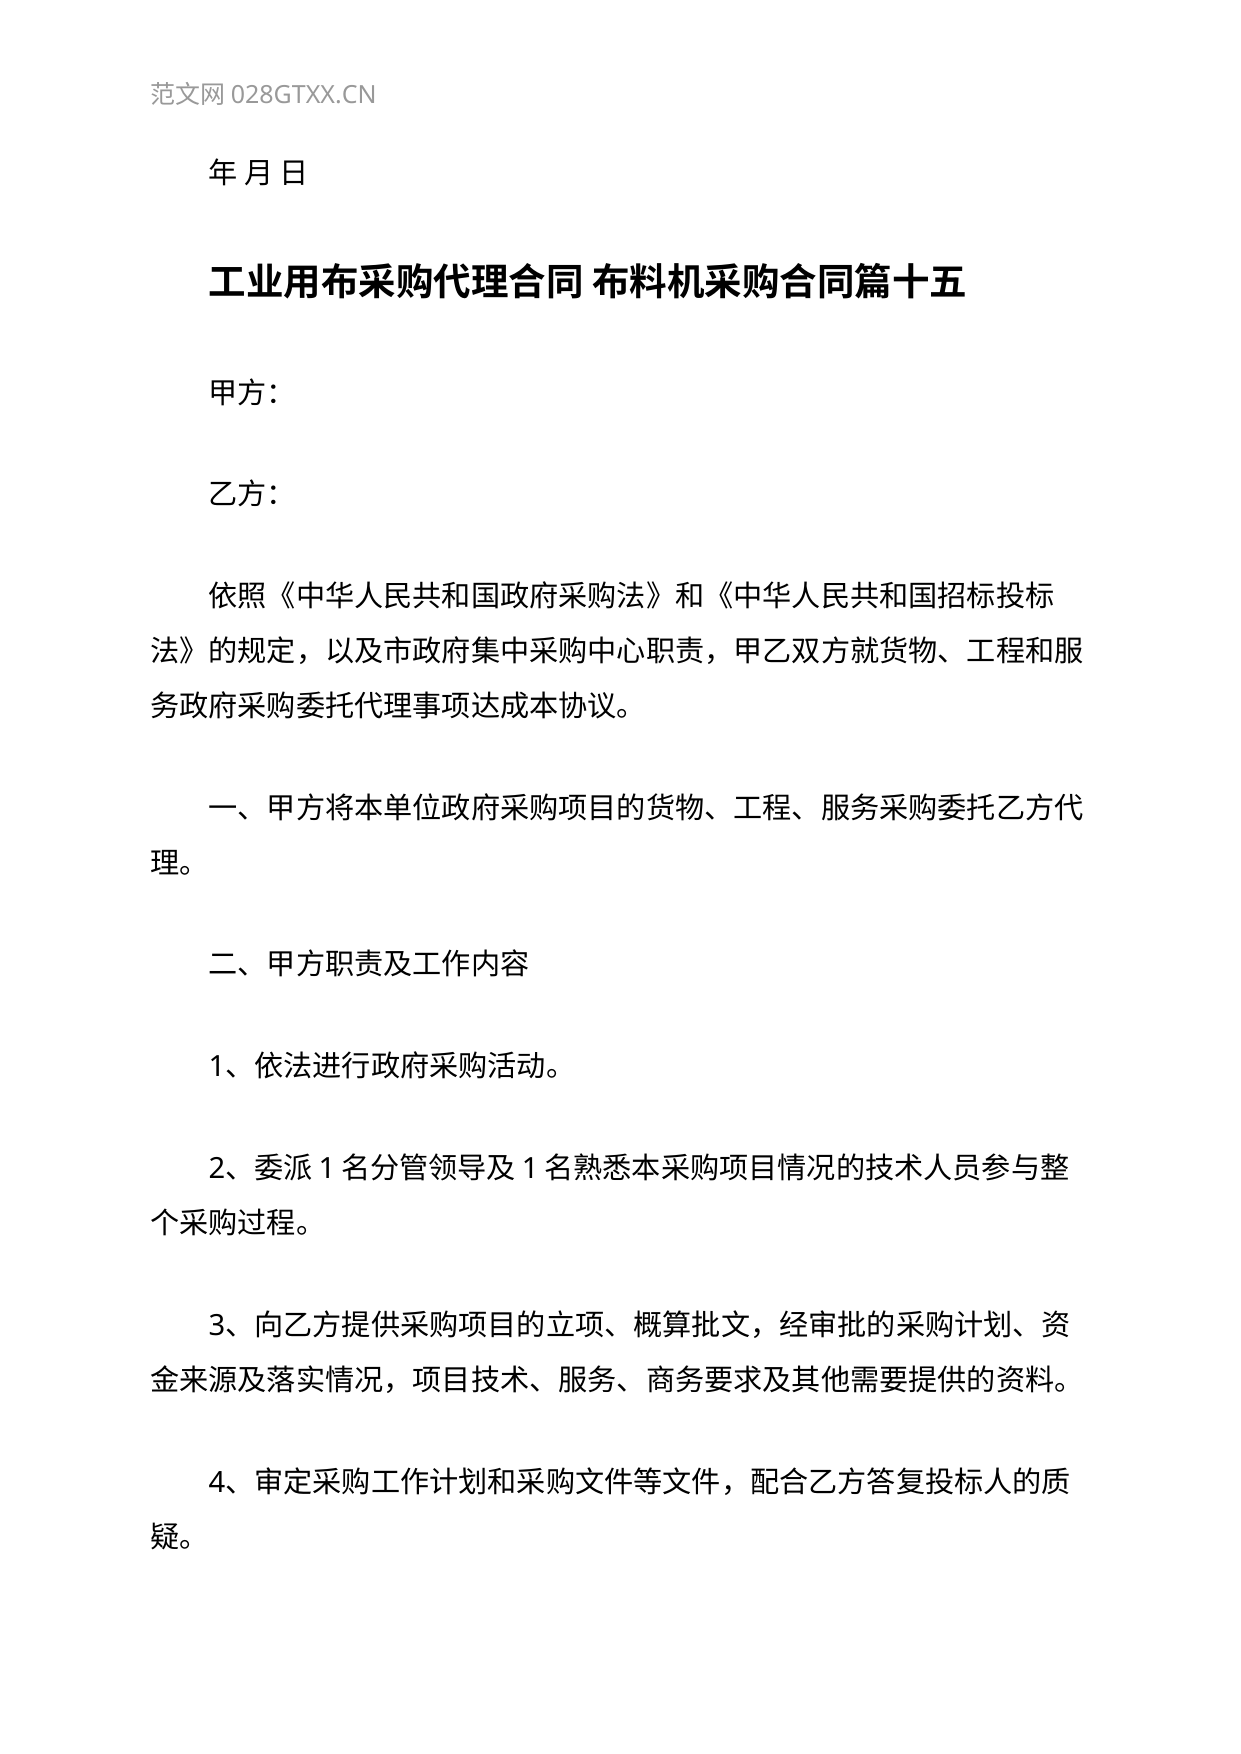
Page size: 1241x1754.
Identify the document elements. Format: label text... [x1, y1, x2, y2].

text 年 月 日 [150, 150, 1090, 192]
text 工业用布采购代理合同 布料机采购合同篇十五 [150, 252, 1090, 306]
text 乙方： [150, 471, 1090, 513]
text 甲方： [150, 369, 1090, 411]
text 4、审定采购工作计划和采购文件等文件，配合乙方答复投标人的质疑。 [150, 1458, 1090, 1556]
text 2、委派1名分管领导及1名熟悉本采购项目情况的技术人员参与整个采购过程。 [150, 1145, 1090, 1242]
text 一、甲方将本单位政府采购项目的货物、工程、服务采购委托乙方代理。 [150, 784, 1090, 881]
text 二、甲方职责及工作内容 [150, 941, 1090, 983]
text 依照《中华人民共和国政府采购法》和《中华人民共和国招标投标法》的规定，以及市政府集中采购中心职责，甲乙双方就货物、工程和服务政府采购委托代理事项达成本协议。 [150, 573, 1090, 725]
text 3、向乙方提供采购项目的立项、概算批文，经审批的采购计划、资金来源及落实情况，项目技术、服务、商务要求及其他需要提供的资料。 [150, 1301, 1090, 1399]
text 1、依法进行政府采购活动。 [150, 1043, 1090, 1085]
